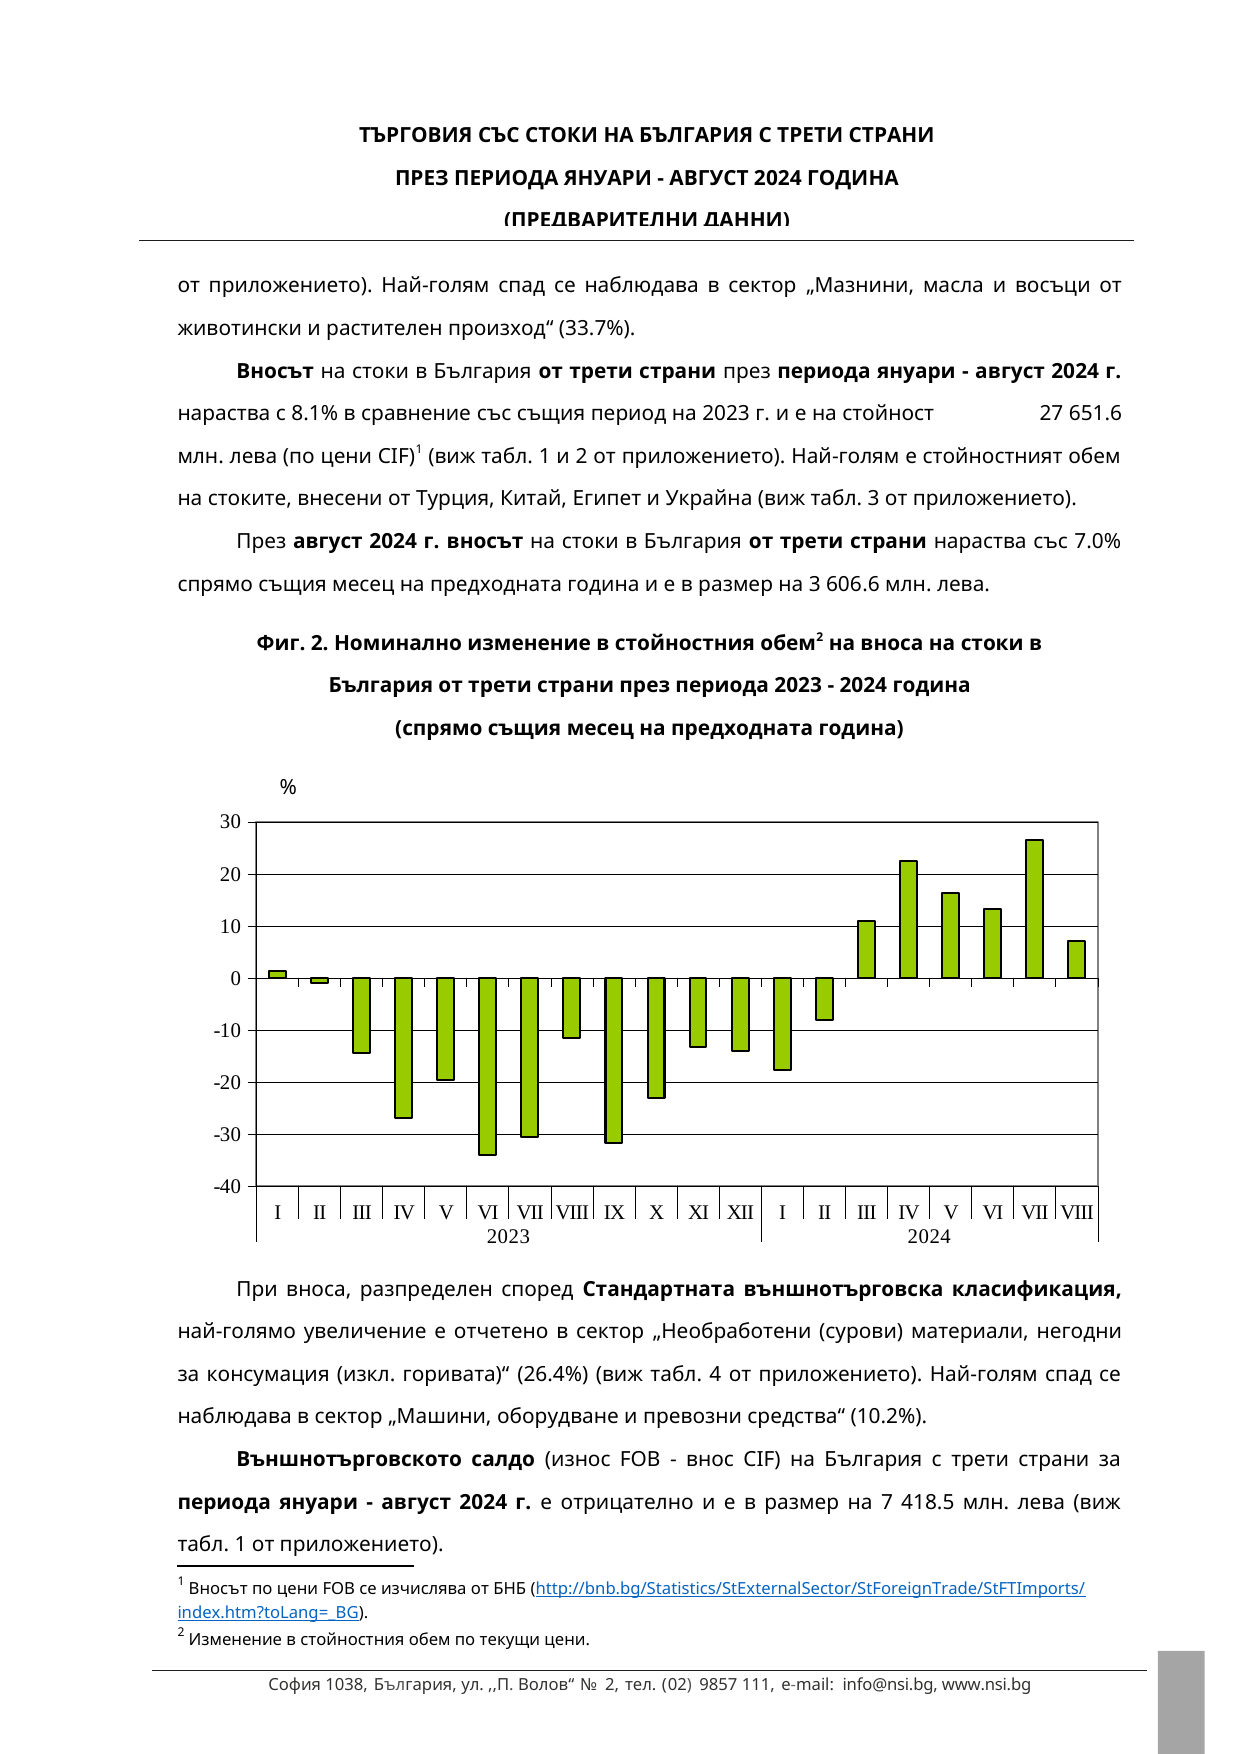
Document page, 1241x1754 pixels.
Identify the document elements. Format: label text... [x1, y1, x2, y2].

text Фиг. 2. Номинално изменение в стойностния обем на вноса на стоки в [177, 628, 1121, 656]
text % [252, 772, 1121, 801]
text През август 2024 г. вносът на стоки в България от трети страни нараства със 7.0% спрямо същия месец на предходната година и е в размер на 3 606.6 млн. лева. [177, 526, 1121, 597]
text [177, 271, 1122, 342]
text Външнотърговското салдо (износ FOB - внос CIF) на България с трети страни за периода януари - август 2024 г. е отрицателно и е в размер на 7 418.5 млн. лева (виж табл. 1 от приложението). [177, 1444, 1122, 1558]
text При вноса, разпределен според Стандартната външнотърговска класификация, най-голямо увеличение е отчетено в сектор „Необработени (сурови) материали, негодни за консумация (изкл. горивата)“ (26.4%) (виж табл. 4 от приложението). Най-голям спад се наблюдава в сектор „Машини, оборудване и превозни средства“ (10.2%). [177, 1274, 1122, 1430]
text България от трети страни през периода 2023 - 2024 година [177, 671, 1121, 699]
text Вносът на стоки в България от трети страни през периода януари - август 2024 г. нараства с 8.1% в сравнение със същия период на 2023 г. и е на стойност 27 651.6 млн. лева (по цени CIF) (виж табл. 1 и 2 от приложението). Най-голям е стойностният обем на стоките, внесени от Турция, Китай, Египет и Украйна (виж табл. 3 от приложението). [177, 356, 1122, 512]
text (спрямо същия месец на предходната година) [177, 713, 1121, 742]
